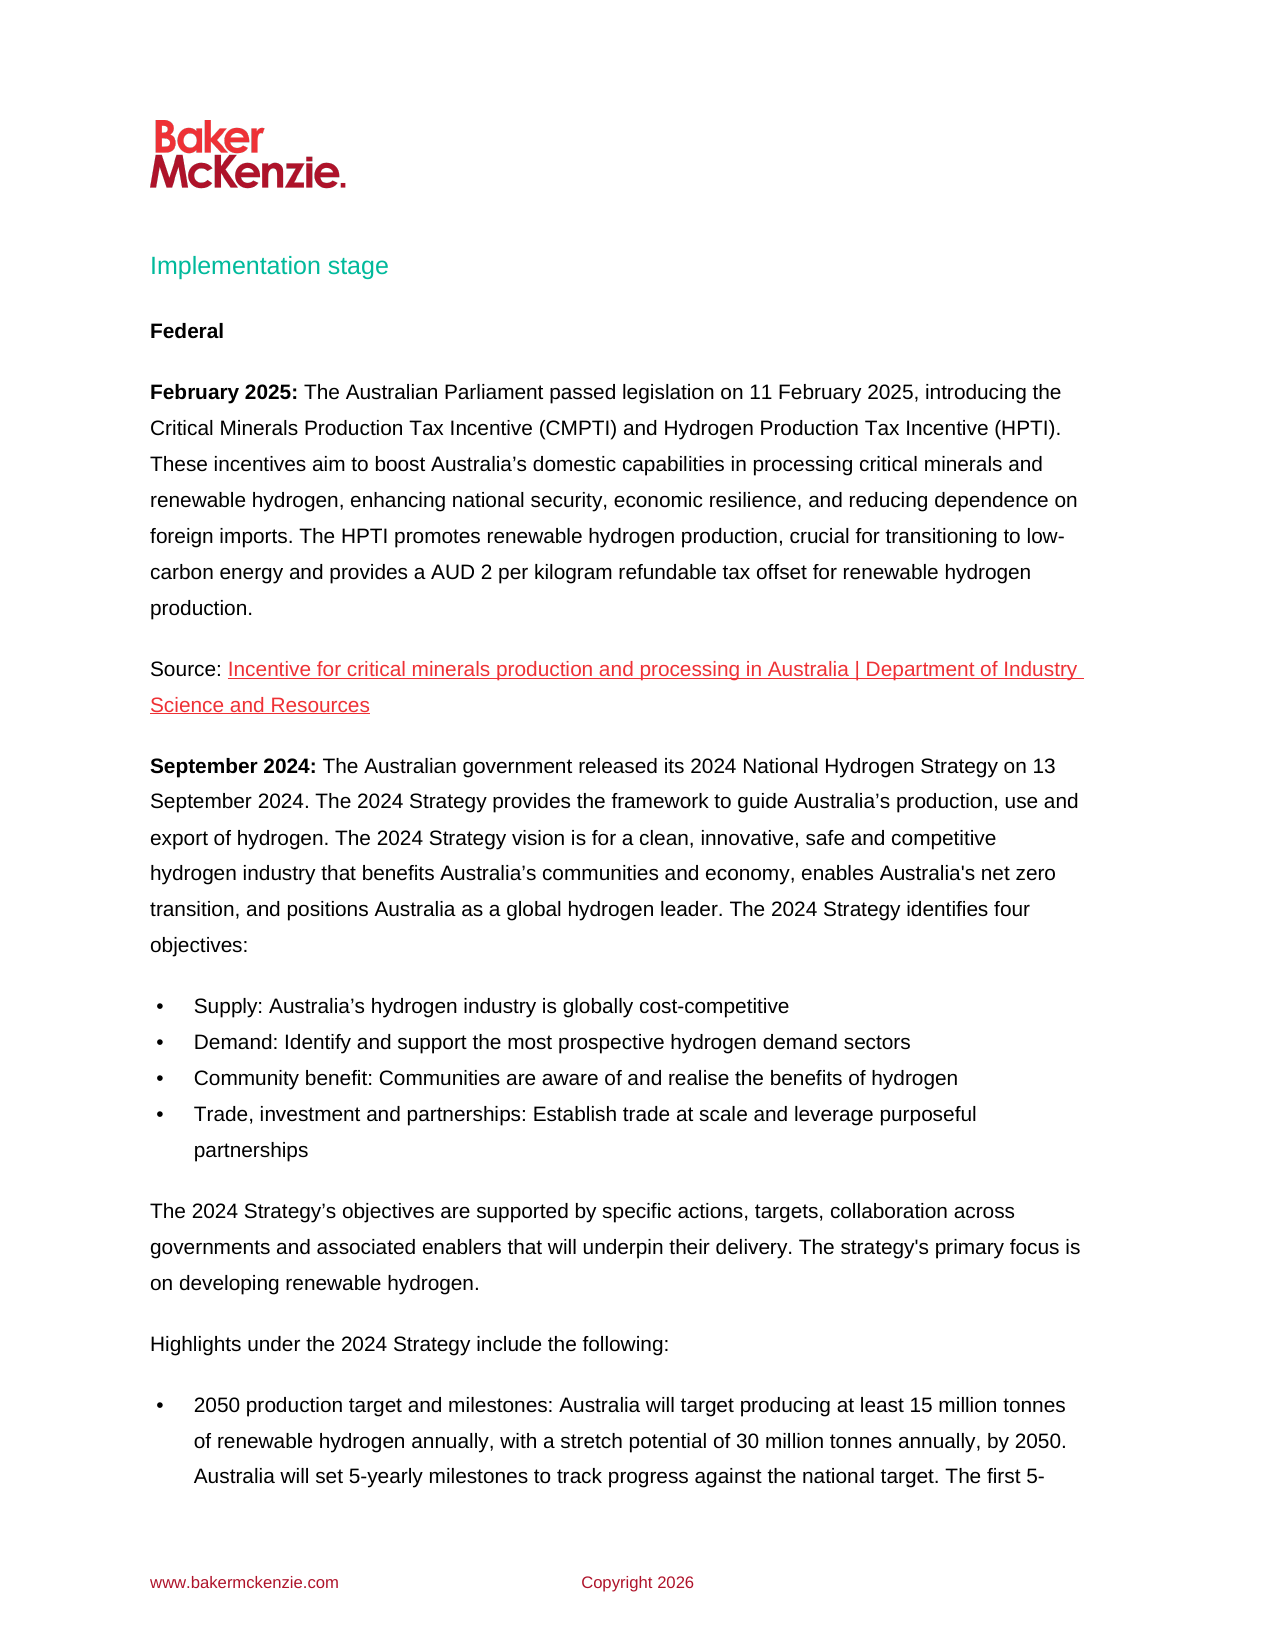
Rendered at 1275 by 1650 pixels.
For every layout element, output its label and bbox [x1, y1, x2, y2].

picture [150, 120, 346, 189]
